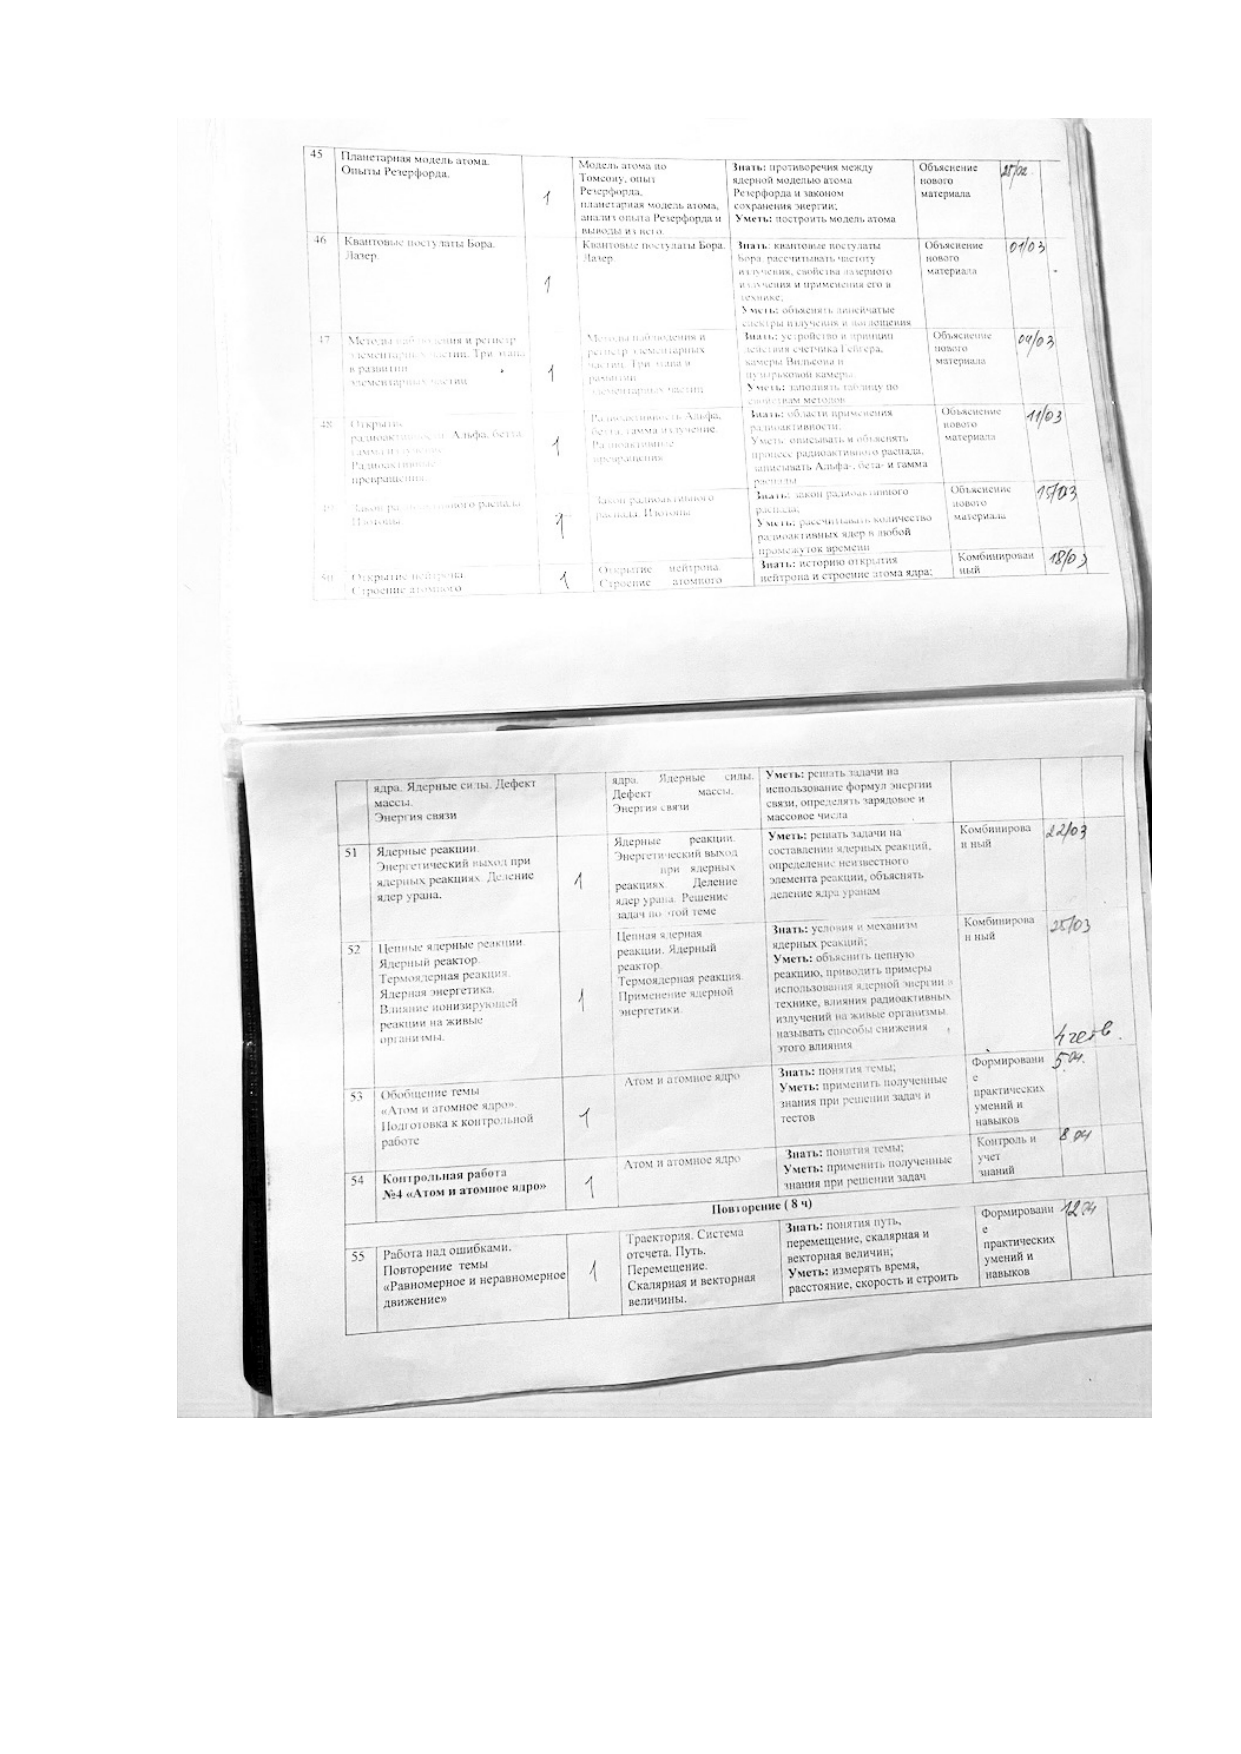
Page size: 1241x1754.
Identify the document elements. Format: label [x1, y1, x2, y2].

picture [177, 118, 1152, 1418]
